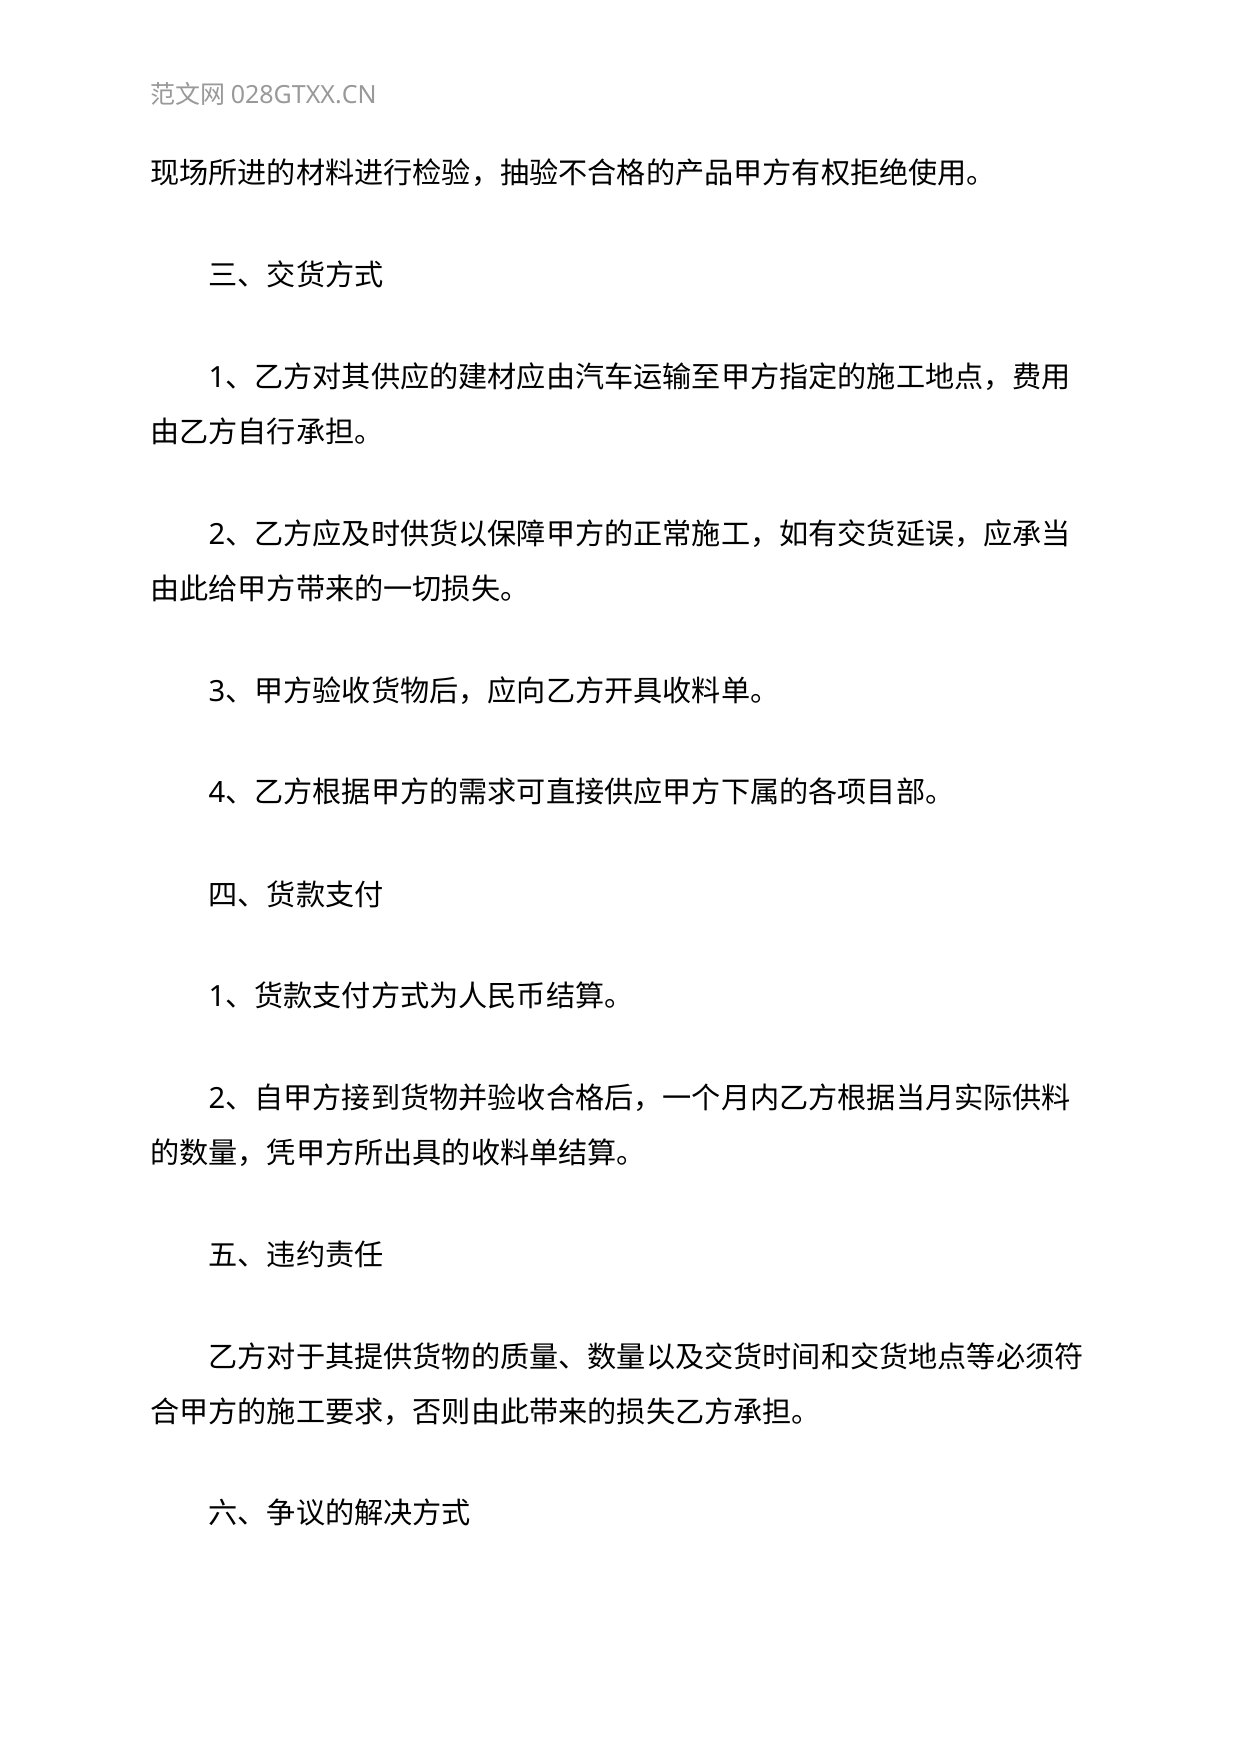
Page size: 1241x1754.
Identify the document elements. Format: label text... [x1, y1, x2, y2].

text 2、乙方应及时供货以保障甲方的正常施工，如有交货延误，应承当由此给甲方带来的一切损失。 [150, 510, 1090, 608]
text 四、货款支付 [150, 871, 1090, 913]
text 五、违约责任 [150, 1232, 1090, 1274]
text 4、乙方根据甲方的需求可直接供应甲方下属的各项目部。 [150, 769, 1090, 811]
text 1、乙方对其供应的建材应由汽车运输至甲方指定的施工地点，费用由乙方自行承担。 [150, 353, 1090, 451]
text 1、货款支付方式为人民币结算。 [150, 973, 1090, 1015]
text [150, 150, 1090, 192]
text 乙方对于其提供货物的质量、数量以及交货时间和交货地点等必须符合甲方的施工要求，否则由此带来的损失乙方承担。 [150, 1333, 1090, 1431]
text 3、甲方验收货物后，应向乙方开具收料单。 [150, 667, 1090, 709]
text 三、交货方式 [150, 252, 1090, 294]
text 六、争议的解决方式 [150, 1490, 1090, 1532]
text 2、自甲方接到货物并验收合格后，一个月内乙方根据当月实际供料的数量，凭甲方所出具的收料单结算。 [150, 1075, 1090, 1172]
